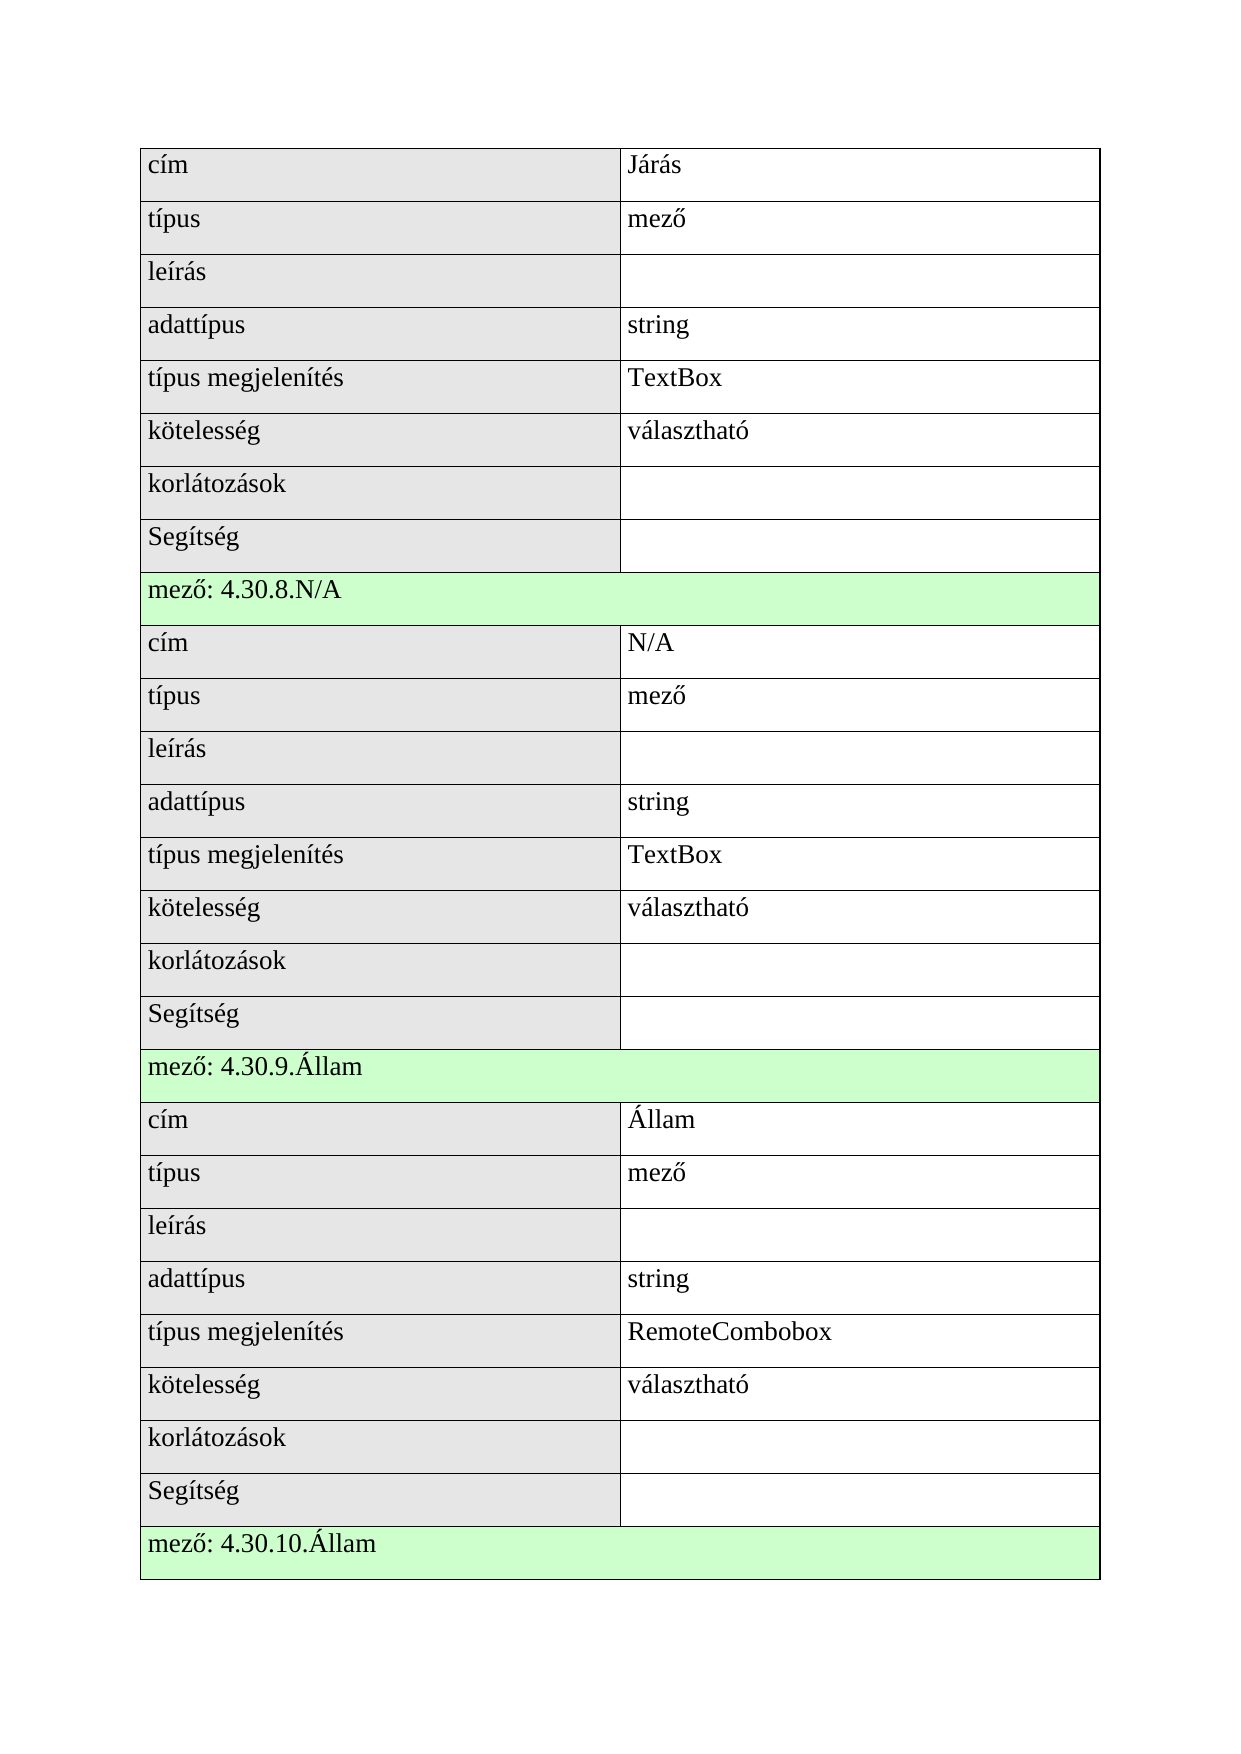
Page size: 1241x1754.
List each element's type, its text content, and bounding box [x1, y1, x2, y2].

table_cell korlátozások [141, 944, 620, 996]
table_cell leírás [141, 1209, 620, 1261]
table_cell adattípus [141, 1262, 620, 1314]
table_cell leírás [141, 255, 620, 307]
table_cell Segítség [141, 520, 620, 572]
table_cell adattípus [141, 785, 620, 837]
table_cell mező [621, 1156, 1099, 1208]
table_cell string [621, 308, 1099, 360]
table_cell mező: 4.30.9.Állam [141, 1050, 1099, 1102]
table_cell RemoteCombobox [621, 1315, 1099, 1367]
table_cell cím [141, 1103, 620, 1155]
table_cell mező: 4.30.10.Állam [141, 1527, 1099, 1579]
table_cell [621, 944, 1099, 996]
table_cell Állam [621, 1103, 1099, 1155]
table_cell TextBox [621, 361, 1099, 413]
table_cell típus [141, 679, 620, 731]
table_cell mező: 4.30.8.N/A [141, 573, 1099, 625]
table_cell adattípus [141, 308, 620, 360]
table_cell [621, 732, 1099, 784]
table_cell kötelesség [141, 414, 620, 466]
table_cell típus [141, 1156, 620, 1208]
table_cell választható [621, 414, 1099, 466]
table_cell kötelesség [141, 891, 620, 943]
table_cell korlátozások [141, 1421, 620, 1473]
table_cell string [621, 785, 1099, 837]
table_cell [621, 1474, 1099, 1526]
table_cell cím [141, 149, 620, 201]
table_cell [621, 467, 1099, 519]
table_cell TextBox [621, 838, 1099, 890]
table_cell mező [621, 202, 1099, 254]
table_cell [621, 255, 1099, 307]
table_cell [621, 1209, 1099, 1261]
table_cell leírás [141, 732, 620, 784]
table_cell korlátozások [141, 467, 620, 519]
table_cell típus megjelenítés [141, 361, 620, 413]
table_cell típus megjelenítés [141, 1315, 620, 1367]
table_cell választható [621, 1368, 1099, 1420]
table_cell Segítség [141, 1474, 620, 1526]
table_cell [621, 1421, 1099, 1473]
table_cell [621, 520, 1099, 572]
table_cell Segítség [141, 997, 620, 1049]
table_cell mező [621, 679, 1099, 731]
table_cell típus [141, 202, 620, 254]
table_cell [621, 997, 1099, 1049]
table_cell típus megjelenítés [141, 838, 620, 890]
table_cell N/A [621, 626, 1099, 678]
table_cell választható [621, 891, 1099, 943]
table_cell kötelesség [141, 1368, 620, 1420]
table_cell cím [141, 626, 620, 678]
table_cell Járás [621, 149, 1099, 201]
table_cell string [621, 1262, 1099, 1314]
